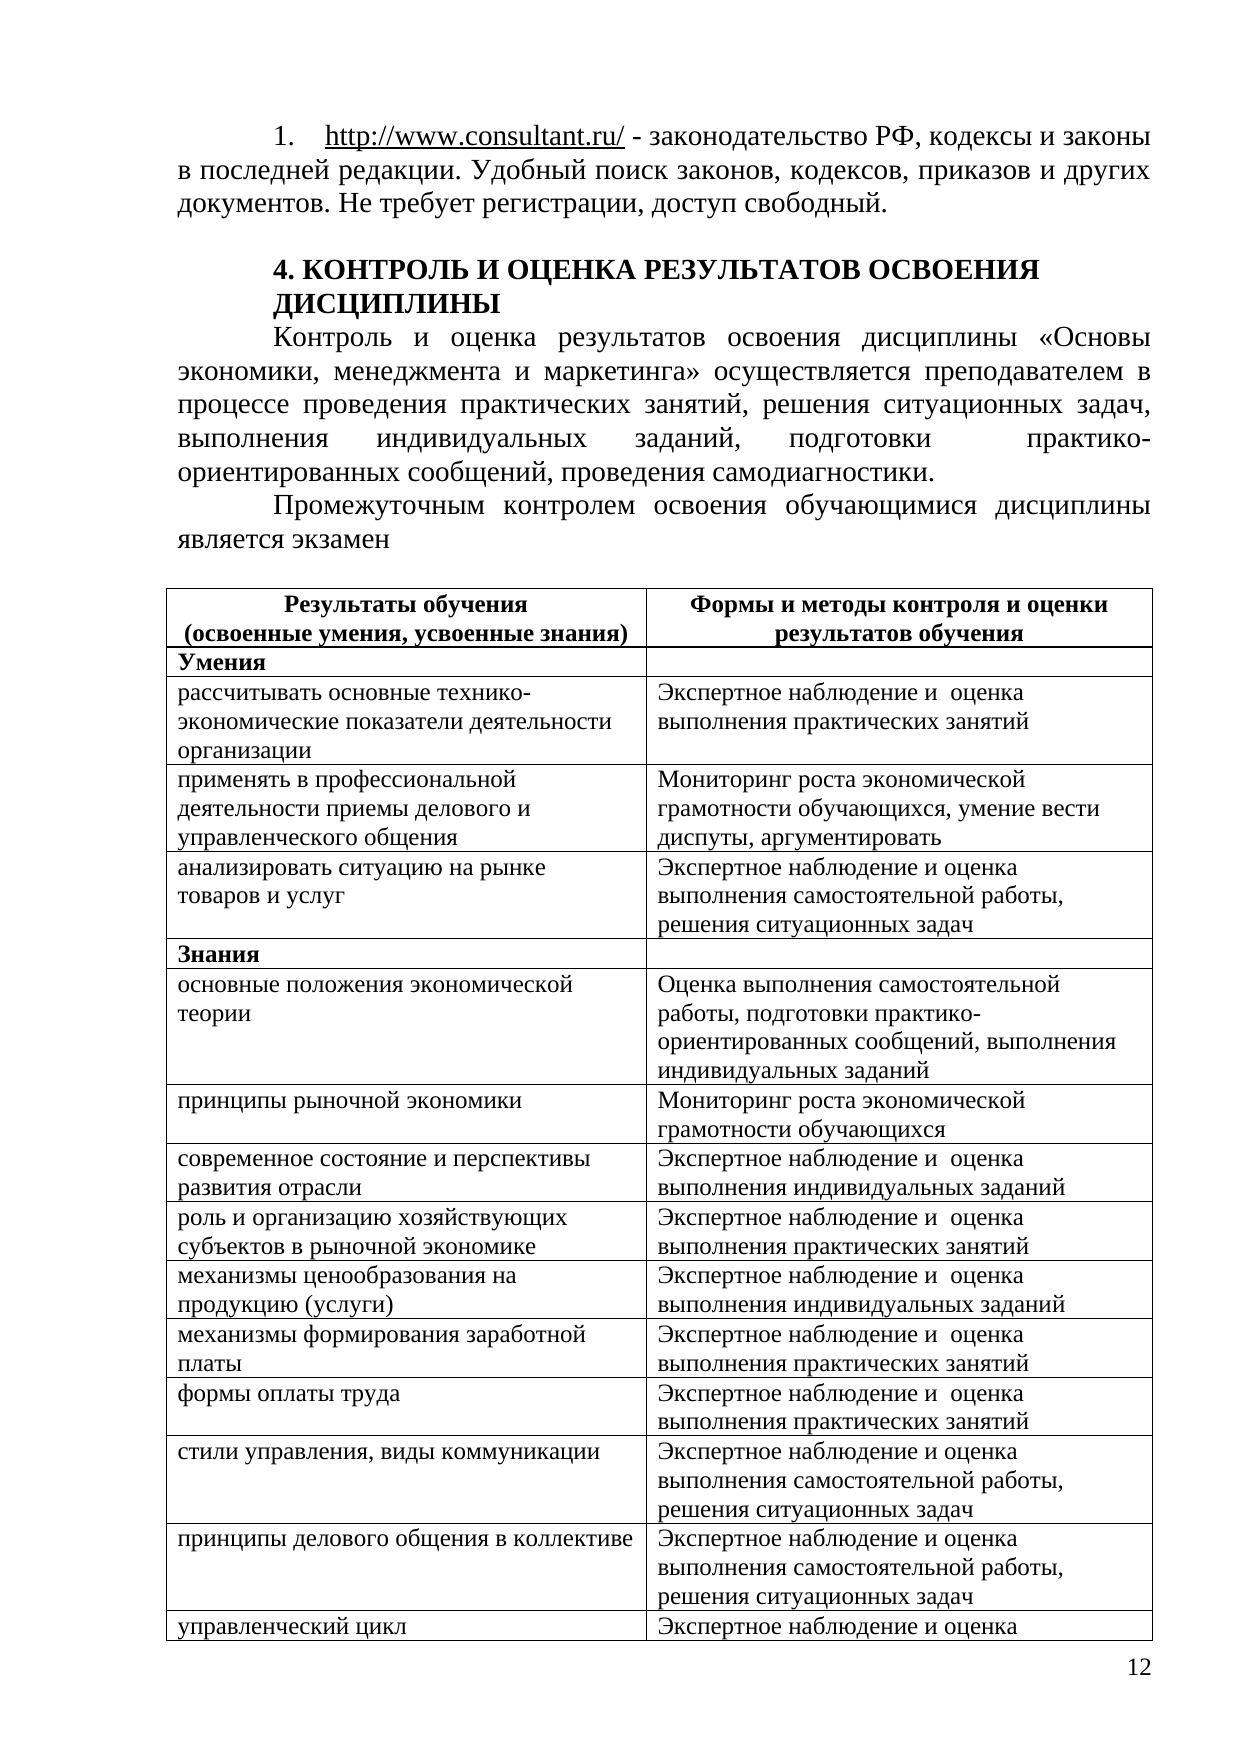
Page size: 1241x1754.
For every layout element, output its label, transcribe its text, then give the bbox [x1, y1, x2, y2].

table_cell применять в профессиональной деятельности приемы делового и управленческого общения [167, 765, 646, 851]
table_cell Экспертное наблюдение и оценка выполнения практических занятий [647, 677, 1152, 763]
list http://www.consultant.ru/ - законодательство РФ, кодексы и законы в последней редакции. Удобный поиск законов, кодексов, приказов и других документов. Не требует регистрации, доступ свободный. [177, 118, 1152, 219]
table_cell механизмы формирования заработной платы [167, 1319, 646, 1377]
text Промежуточным контролем освоения обучающимися дисциплины является экзамен [177, 487, 1152, 554]
table_cell роль и организацию хозяйствующих субъектов в рыночной экономике [167, 1202, 646, 1259]
table_cell принципы делового общения в коллективе [167, 1524, 646, 1610]
table_cell современное состояние и перспективы развития отрасли [167, 1144, 646, 1201]
table_cell Мониторинг роста экономической грамотности обучающихся [647, 1085, 1152, 1142]
table_cell Экспертное наблюдение и оценка выполнения практических занятий [647, 1378, 1152, 1435]
table_cell анализировать ситуацию на рынке товаров и услуг [167, 852, 646, 938]
subtitle Дисциплины [177, 286, 1152, 319]
table_cell [647, 648, 1152, 676]
table_cell Мониторинг роста экономической грамотности обучающихся, умение вести диспуты, аргументировать [647, 765, 1152, 851]
table_cell Экспертное наблюдение и оценка выполнения самостоятельной работы, решения ситуационных задач [647, 1436, 1152, 1522]
table_cell механизмы ценообразования на продукцию (услуги) [167, 1261, 646, 1318]
table_cell Оценка выполнения самостоятельной работы, подготовки практико-ориентированных сообщений, выполнения индивидуальных заданий [647, 969, 1152, 1084]
table_cell рассчитывать основные технико-экономические показатели деятельности организации [167, 677, 646, 763]
table_cell Экспертное наблюдение и оценка выполнения индивидуальных заданий [647, 1261, 1152, 1318]
table_cell Знания [167, 939, 646, 968]
table_cell Экспертное наблюдение и оценка выполнения практических занятий [647, 1202, 1152, 1259]
table_header Формы и методы контроля и оценки результатов обучения [647, 589, 1152, 646]
table_header Результаты обучения (освоенные умения, усвоенные знания) [167, 589, 646, 646]
table_cell управленческий цикл [167, 1611, 646, 1639]
table_cell Экспертное наблюдение и оценка выполнения практических занятий [647, 1319, 1152, 1377]
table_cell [647, 1611, 1152, 1639]
table_cell Экспертное наблюдение и оценка выполнения самостоятельной работы, решения ситуационных задач [647, 1524, 1152, 1610]
subtitle 4. Контроль и оценка результатов освоения [177, 252, 1152, 286]
table_cell Экспертное наблюдение и оценка выполнения индивидуальных заданий [647, 1144, 1152, 1201]
table_cell принципы рыночной экономики [167, 1085, 646, 1142]
text Контроль и оценка результатов освоения дисциплины «Основы экономики, менеджмента и маркетинга» осуществляется преподавателем в процессе проведения практических занятий, решения ситуационных задач, выполнения индивидуальных заданий, подготовки практико-ориентированных сообщений, проведения самодиагностики. [177, 319, 1152, 487]
table_cell стили управления, виды коммуникации [167, 1436, 646, 1522]
table_cell основные положения экономической теории [167, 969, 646, 1084]
table_cell Экспертное наблюдение и оценка выполнения самостоятельной работы, решения ситуационных задач [647, 852, 1152, 938]
table_cell формы оплаты труда [167, 1378, 646, 1435]
table_cell Умения [167, 648, 646, 676]
table_cell [647, 939, 1152, 968]
